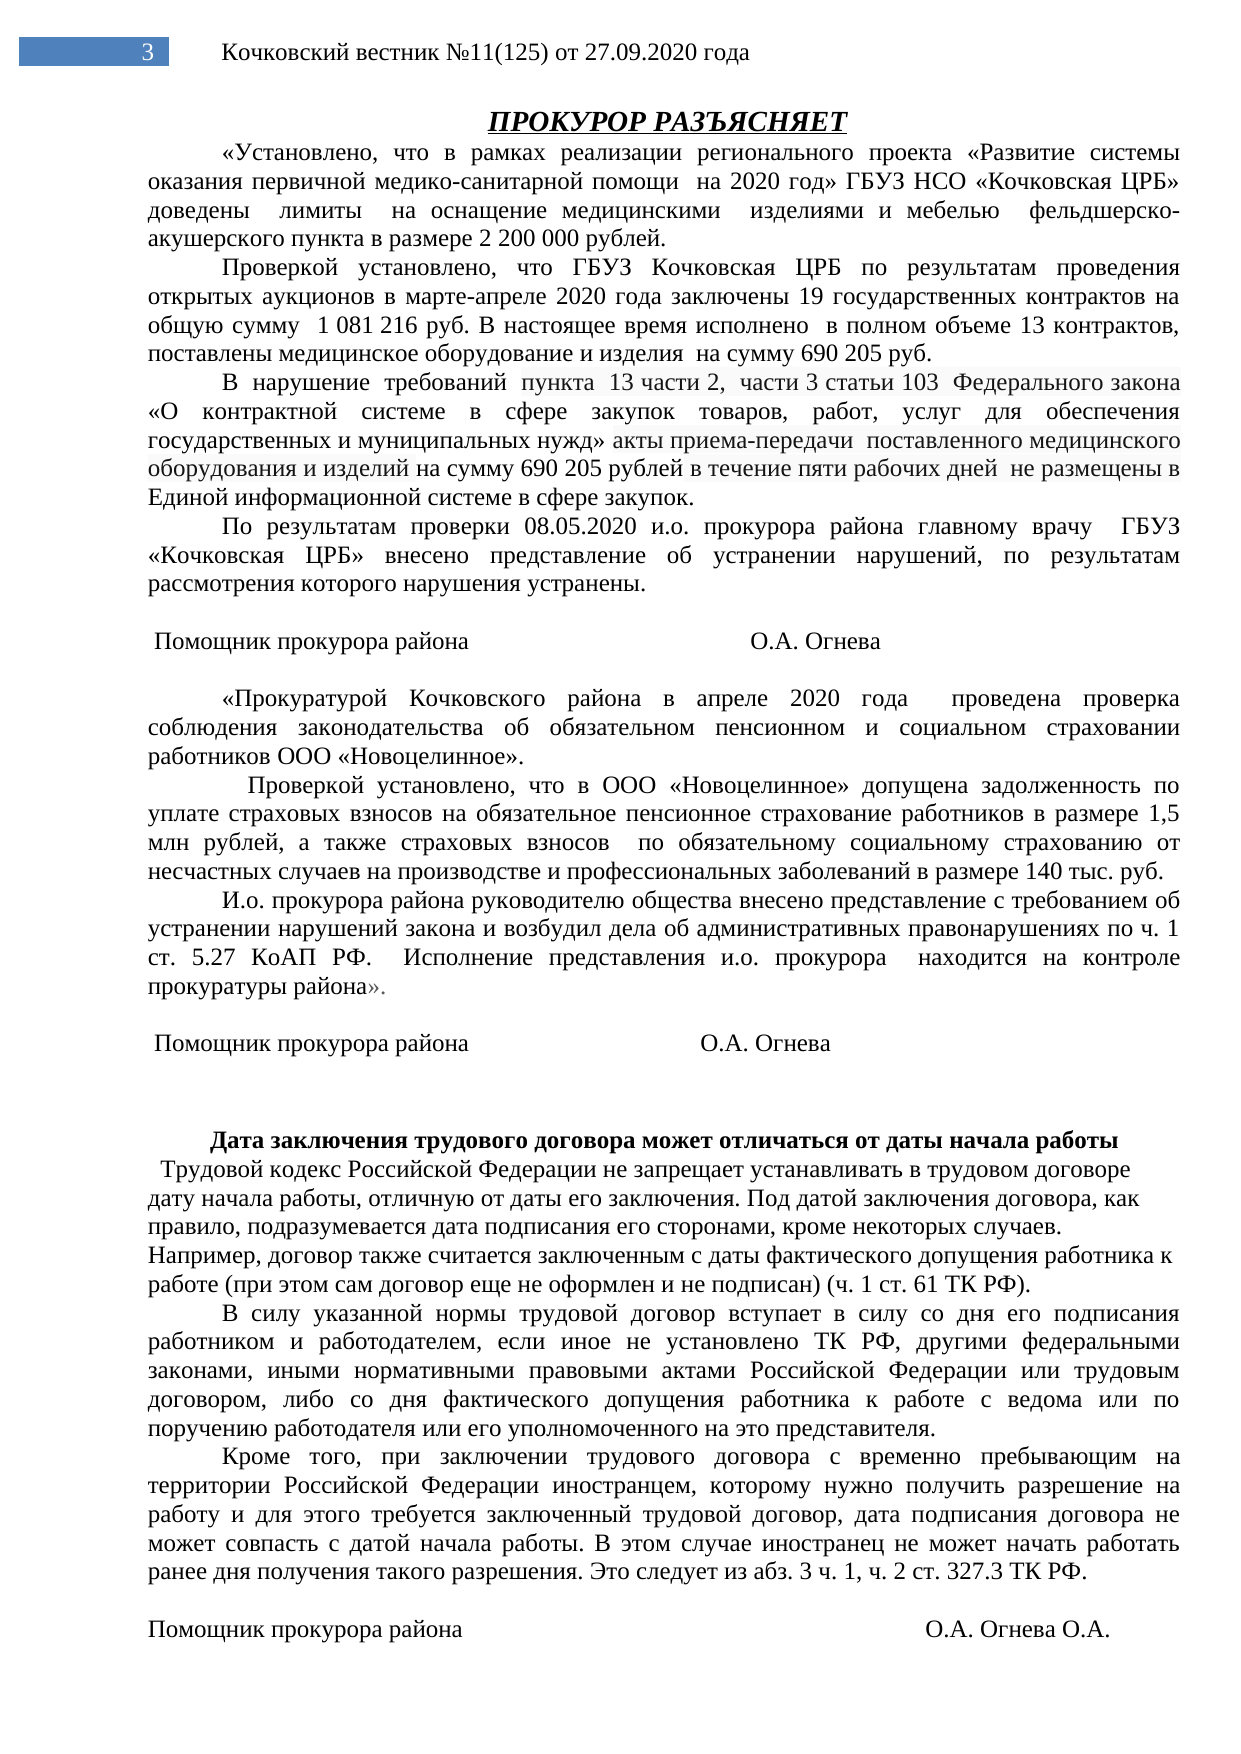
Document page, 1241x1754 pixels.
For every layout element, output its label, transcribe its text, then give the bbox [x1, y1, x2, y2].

text «Прокуратурой Кочковского района в апреле 2020 года проведена проверка соблюдения законодательства об обязательном пенсионном и социальном страховании работников ООО «Новоцелинное». [271, 741, 1181, 770]
text Помощник прокурора района О.А. Огнева [148, 626, 1181, 655]
text Проверкой установлено, что ГБУЗ Кочковская ЦРБ по результатам проведения открытых аукционов в марте-апреле 2020 года заключены 19 государственных контрактов на общую сумму 1 081 216 руб. В настоящее время исполнено в полном объеме 13 контрактов, поставлены медицинское оборудование и изделия на сумму 690 205 руб. [148, 252, 1181, 367]
text Проверкой установлено, что в ООО «Новоцелинное» допущена задолженность по уплате страховых взносов на обязательное пенсионное страхование работников в размере 1,5 млн рублей, а также страховых взносов по обязательному социальному страхованию от несчастных случаев на производстве и профессиональных заболеваний в размере 140 тыс. руб. [148, 770, 1181, 885]
text Помощник прокурора района О.А. Огнева [148, 1028, 1181, 1057]
text Трудовой кодекс Российской Федерации не запрещает устанавливать в трудовом договоре дату начала работы, отличную от даты его заключения. Под датой заключения договора, как правило, подразумевается дата подписания его сторонами, кроме некоторых случаев. Например, договор также считается заключенным с даты фактического допущения работника к работе (при этом сам договор еще не оформлен и не подписан) (ч. 1 ст. 61 ТК РФ). [148, 1154, 1181, 1298]
text И.о. прокурора района руководителю общества внесено представление с требованием об устранении нарушений закона и возбудил дела об административных правонарушениях по ч. 1 ст. 5.27 КоАП РФ. Исполнение представления и.о. прокурора находится на контроле прокуратуры района». [148, 885, 1181, 1000]
text Кроме того, при заключении трудового договора с временно пребывающим на территории Российской Федерации иностранцем, которому нужно получить разрешение на работу и для этого требуется заключенный трудовой договор, дата подписания договора не может совпасть с датой начала работы. В этом случае иностранец не может начать работать ранее дня получения такого разрешения. Это следует из абз. 3 ч. 1, ч. 2 ст. 327.3 ТК РФ. [148, 1441, 1181, 1585]
text В силу указанной нормы трудовой договор вступает в силу со дня его подписания работником и работодателем, если иное не установлено ТК РФ, другими федеральными законами, иными нормативными правовыми актами Российской Федерации или трудовым договором, либо со дня фактического допущения работника к работе с ведома или по поручению работодателя или его уполномоченного на это представителя. [148, 1298, 1181, 1441]
text Помощник прокурора района О.А. Огнева О.А. [148, 1614, 1181, 1643]
text ПРОКУРОР РАЗЪЯСНЯЕТ [148, 104, 1187, 137]
text «Прокуратурой Кочковского района в апреле 2020 года проведена проверка соблюдения законодательства об обязательном пенсионном и социальном страховании работников ООО «Новоцелинное». [148, 683, 1181, 712]
text В нарушение требований пункта 13 части 2, части 3 статьи 103 Федерального закона «О контрактной системе в сфере закупок товаров, работ, услуг для обеспечения государственных и муниципальных нужд» акты приема-передачи поставленного медицинского оборудования и изделий на сумму 690 205 рублей в течение пяти рабочих дней не размещены в Единой информационной системе в сфере закупок. [148, 425, 1181, 511]
text Дата заключения трудового договора может отличаться от даты начала работы [148, 1125, 1181, 1154]
text По результатам проверки 08.05.2020 и.о. прокурора района главному врачу ГБУЗ «Кочковская ЦРБ» внесено представление об устранении нарушений, по результатам рассмотрения которого нарушения устранены. [148, 511, 1181, 597]
text «Установлено, что в рамках реализации регионального проекта «Развитие системы оказания первичной медико-санитарной помощи на 2020 год» ГБУЗ НСО «Кочковская ЦРБ» доведены лимиты на оснащение медицинскими изделиями и мебелью фельдшерско-акушерского пункта в размере 2 200 000 рублей. [148, 137, 1181, 252]
